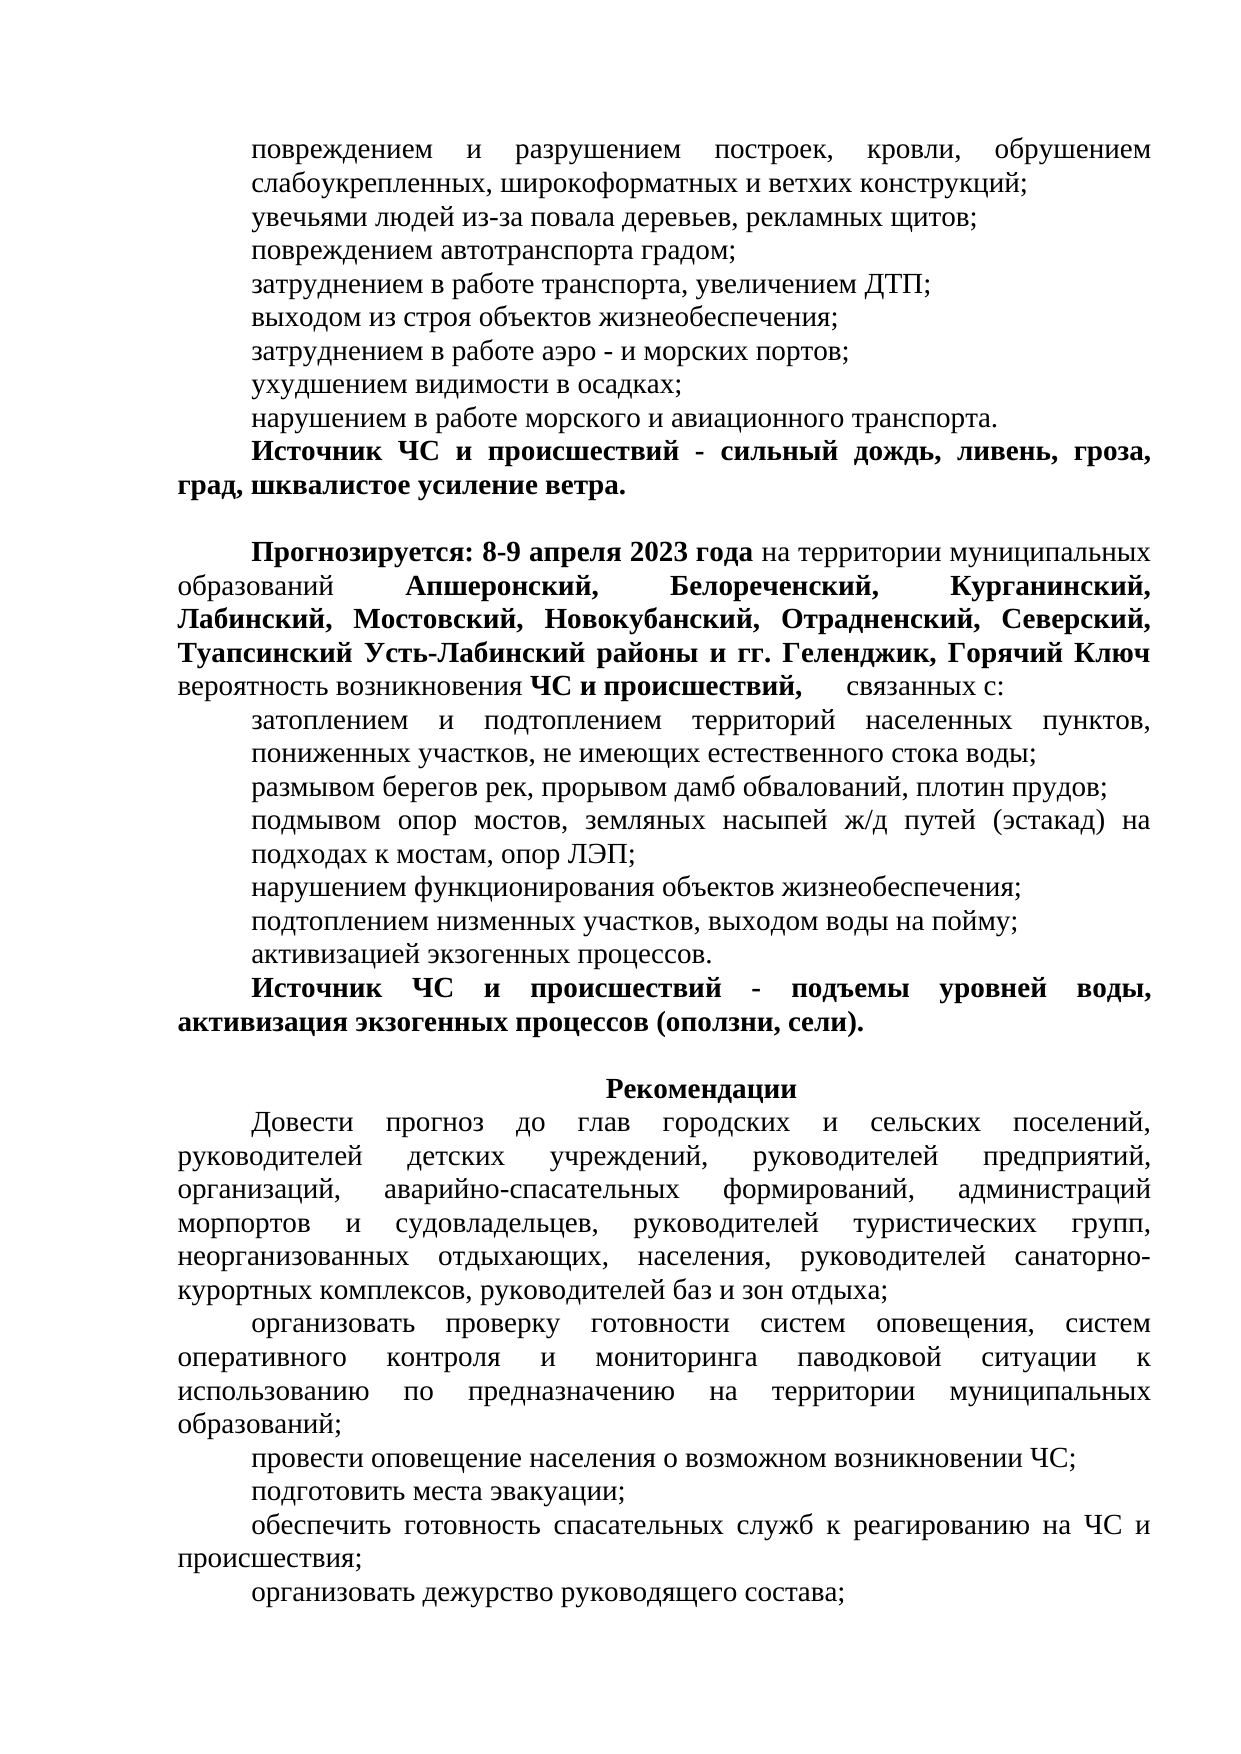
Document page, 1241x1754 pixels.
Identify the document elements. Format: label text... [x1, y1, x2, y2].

text организовать проверку готовности систем оповещения, систем оперативного контроля и мониторинга паводковой ситуации к использованию по предназначению на территории муниципальных образований; [177, 1306, 1152, 1440]
text затруднением в работе аэро - и морских портов; [177, 333, 1152, 366]
text Прогнозируется: 8-9 апреля 2023 года на территории муниципальных образований Апшеронский, Белореченский, Курганинский, Лабинский, Мостовский, Новокубанский, Отрадненский, Северский, Туапсинский Усть-Лабинский районы и гг. Геленджик, Горячий Ключ вероятность возникновения ЧС и происшествий, связанных с: [177, 534, 1152, 702]
text повреждением и разрушением построек, кровли, обрушением слабоукрепленных, широкоформатных и ветхих конструкций; [251, 132, 1152, 199]
text ухудшением видимости в осадках; [177, 366, 1152, 400]
text активизацией экзогенных процессов. [177, 937, 1152, 970]
text затруднением в работе транспорта, увеличением ДТП; [177, 266, 1152, 299]
text повреждением автотранспорта градом; [177, 232, 1152, 266]
text нарушением функционирования объектов жизнеобеспечения; [177, 869, 1152, 903]
text нарушением в работе морского и авиационного транспорта. [177, 400, 1152, 433]
text подготовить места эвакуации; [177, 1473, 1152, 1507]
text Рекомендации [177, 1071, 1152, 1104]
text подмывом опор мостов, земляных насыпей ж/д путей (эстакад) на подходах к мостам, опор ЛЭП; [251, 802, 1152, 869]
text Довести прогноз до глав городских и сельских поселений, руководителей детских учреждений, руководителей предприятий, организаций, аварийно-спасательных формирований, администраций морпортов и судовладельцев, руководителей туристических групп, неорганизованных отдыхающих, населения, руководителей санаторно-курортных комплексов, руководителей баз и зон отдыха; [177, 1104, 1152, 1306]
text обеспечить готовность спасательных служб к реагированию на ЧС и происшествия; [177, 1507, 1152, 1574]
text размывом берегов рек, прорывом дамб обвалований, плотин прудов; [177, 769, 1152, 802]
text затоплением и подтоплением территорий населенных пунктов, пониженных участков, не имеющих естественного стока воды; [251, 702, 1152, 769]
text Источник ЧС и происшествий - подъемы уровней воды, активизация экзогенных процессов (оползни, сели). [177, 970, 1152, 1037]
text Источник ЧС и происшествий - сильный дождь, ливень, гроза, град, шквалистое усиление ветра. [177, 433, 1152, 501]
text провести оповещение населения о возможном возникновении ЧС; [177, 1440, 1152, 1473]
text увечьями людей из-за повала деревьев, рекламных щитов; [177, 199, 1152, 232]
text организовать дежурство руководящего состава; [177, 1574, 1152, 1607]
text выходом из строя объектов жизнеобеспечения; [177, 299, 1152, 333]
text подтоплением низменных участков, выходом воды на пойму; [177, 903, 1152, 937]
